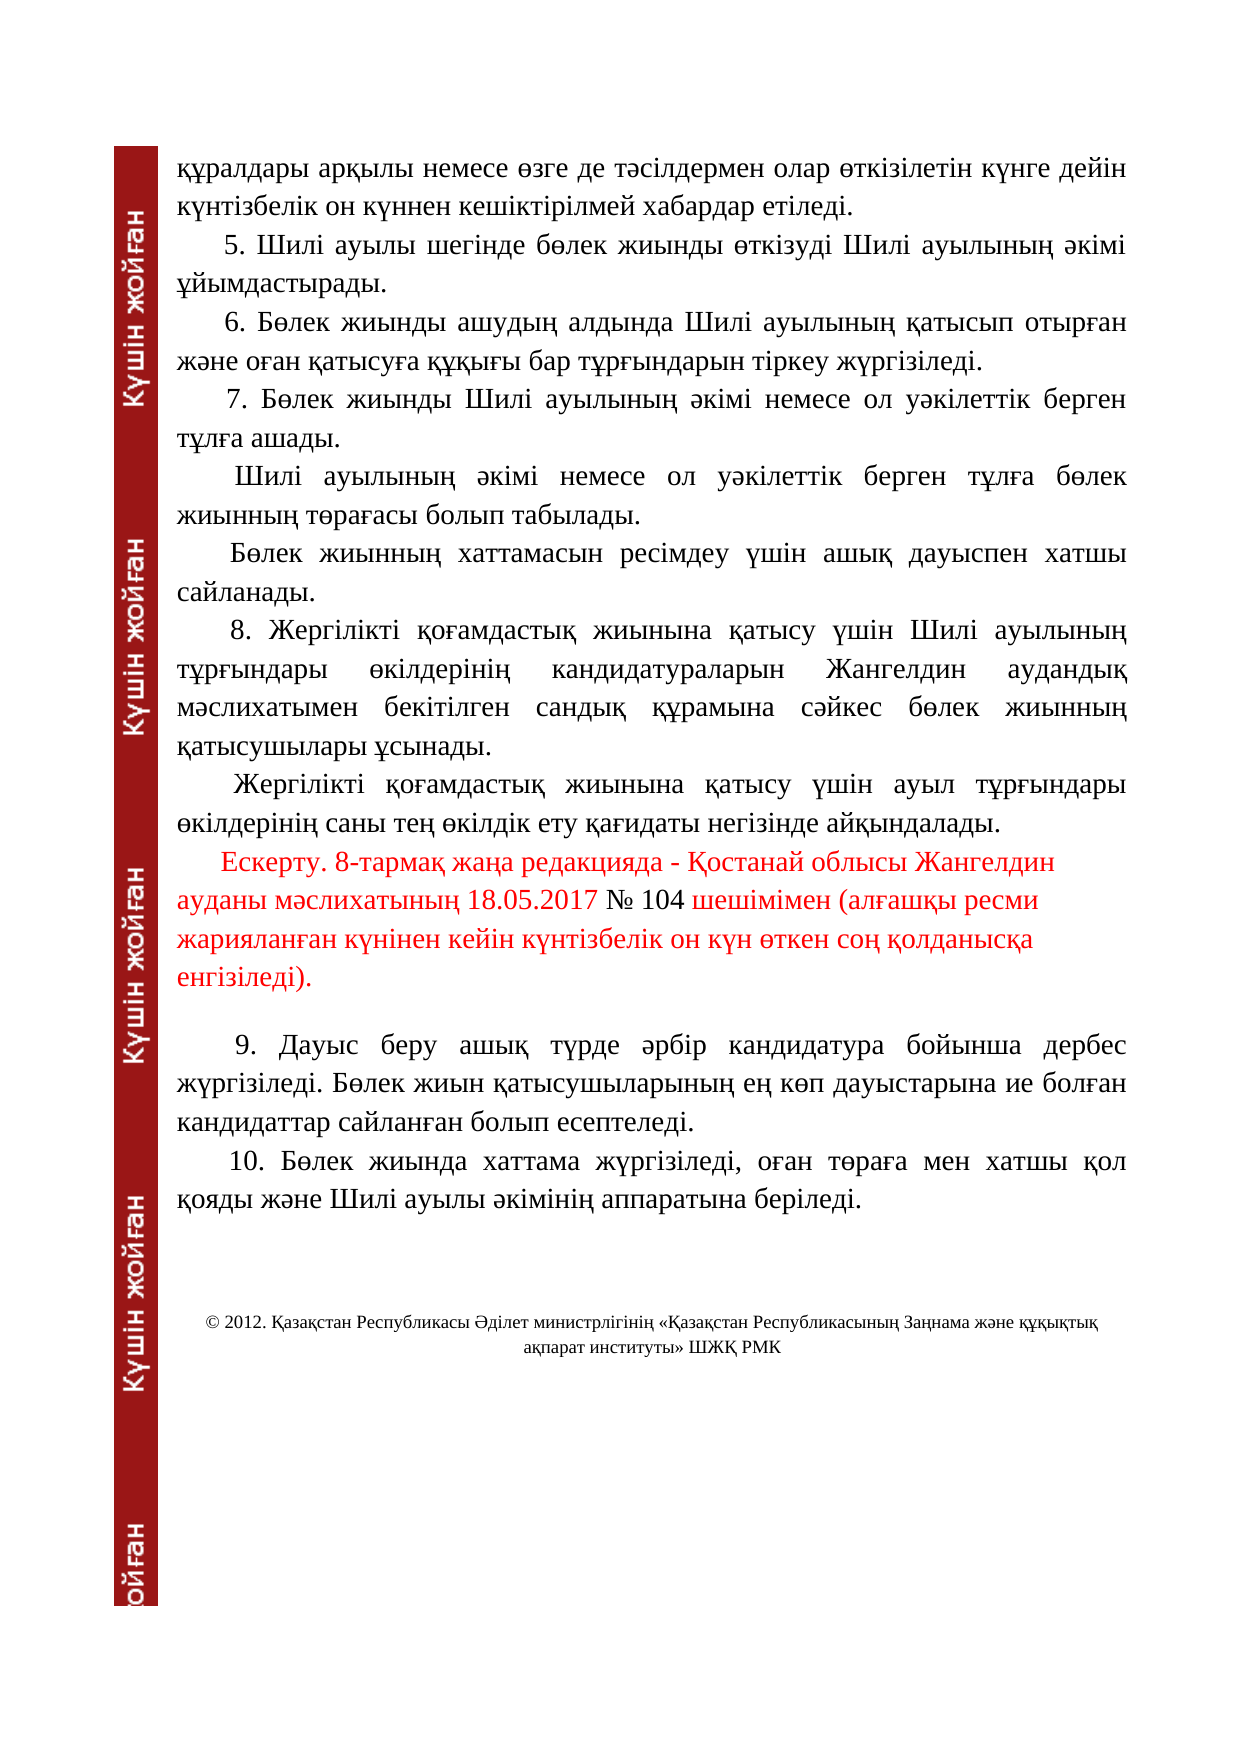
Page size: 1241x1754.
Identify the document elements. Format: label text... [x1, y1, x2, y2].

text Ескерту. 8-тармақ жаңа редакцияда - Қостанай облысы Жангелдин ауданы мәслихатының 18.05.2017 № 104 шешімімен (алғашқы ресми жарияланған күнінен кейін күнтізбелік он күн өткен соң қолданысқа енгізіледі). [112, 844, 1128, 1023]
picture [114, 1358, 158, 1606]
picture [114, 376, 158, 381]
text 10. Бөлек жиында хаттама жүргізіледі, оған төраға мен хатшы қол қояды және Шилі ауылы әкімінің аппаратына беріледі. [112, 1143, 1128, 1215]
text 9. Дауыс беру ашық түрде әрбір кандидатура бойынша дербес жүргізіледі. Бөлек жиын қатысушыларының ең көп дауыстарына ие болған кандидаттар сайланған болып есептеледі. [112, 1027, 1128, 1138]
picture [114, 1023, 158, 1027]
text Шилі ауылының әкімі немесе ол уәкілеттік берген тұлға бөлек жиынның төрағасы болып табылады. [112, 458, 1128, 530]
text 5. Шилі ауылы шегінде бөлек жиынды өткізуді Шилі ауылының әкімі ұйымдастырады. [112, 227, 1128, 299]
text 7. Бөлек жиынды Шилі ауылының әкімі немесе ол уәкілеттік берген тұлға ашады. [112, 381, 1128, 453]
text Бөлек жиынның хаттамасын ресімдеу үшін ашық дауыспен хатшы сайланады. [112, 535, 1128, 607]
picture [114, 1215, 158, 1311]
picture [114, 1138, 158, 1143]
text Жергілікті қоғамдастық жиынына қатысу үшін ауыл тұрғындары өкілдерінің саны тең өкілдік ету қағидаты негізінде айқындалады. [112, 767, 1128, 839]
picture [114, 222, 158, 227]
picture [114, 762, 158, 767]
text 6. Бөлек жиынды ашудың алдында Шилі ауылының қатысып отырған және оған қатысуға құқығы бар тұрғындарын тіркеу жүргізіледі. [112, 304, 1128, 376]
picture [114, 299, 158, 304]
text 8. Жергілікті қоғамдастық жиынына қатысу үшін Шилі ауылының тұрғындары өкілдерінің кандидатураларын Жангелдин аудандық мәслихатымен бекітілген сандық құрамына сәйкес бөлек жиынның қатысушылары ұсынады. [112, 612, 1128, 762]
picture [114, 607, 158, 612]
picture [114, 453, 158, 458]
picture [114, 146, 158, 150]
picture [114, 839, 158, 844]
picture [114, 530, 158, 535]
text © 2012. Қазақстан Республикасы Әділет министрлігінің «Қазақстан Республикасының Заңнама және құқықтық ақпарат институты» ШЖҚ РМК [112, 1311, 1128, 1358]
